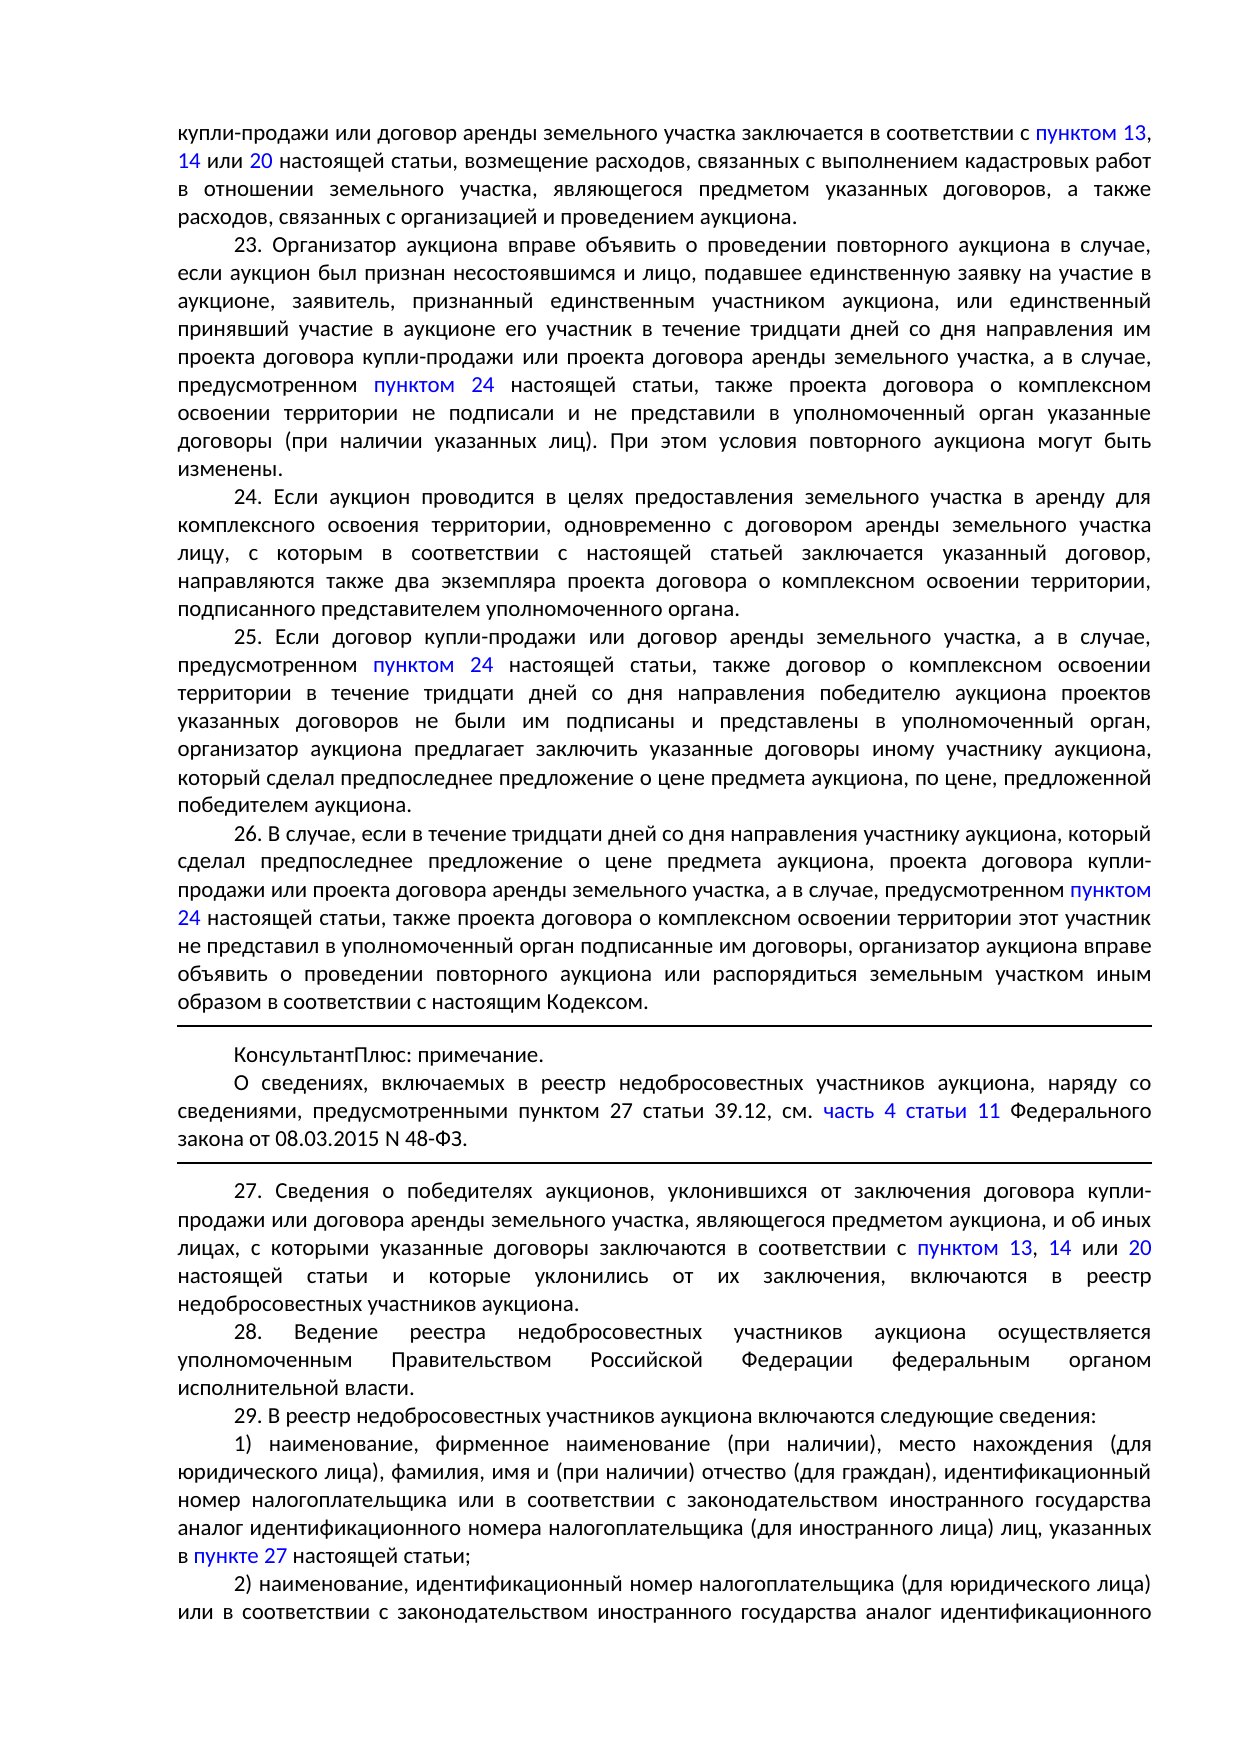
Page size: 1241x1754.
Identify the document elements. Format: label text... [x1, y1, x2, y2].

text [177, 118, 1152, 230]
text 28. Ведение реестра недобросовестных участников аукциона осуществляется уполномоченным Правительством Российской Федерации федеральным органом исполнительной власти. [177, 1317, 1152, 1401]
text 25. Если договор купли-продажи или договор аренды земельного участка, а в случае, предусмотренном пунктом 24 настоящей статьи, также договор о комплексном освоении территории в течение тридцати дней со дня направления победителю аукциона проектов указанных договоров не были им подписаны и представлены в уполномоченный орган, организатор аукциона предлагает заключить указанные договоры иному участнику аукциона, который сделал предпоследнее предложение о цене предмета аукциона, по цене, предложенной победителем аукциона. [177, 622, 1152, 819]
text О сведениях, включаемых в реестр недобросовестных участников аукциона, наряду со сведениями, предусмотренными пунктом 27 статьи 39.12, см. часть 4 статьи 11 Федерального закона от 08.03.2015 N 48-ФЗ. [177, 1068, 1152, 1152]
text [177, 1569, 1152, 1625]
text 24. Если аукцион проводится в целях предоставления земельного участка в аренду для комплексного освоения территории, одновременно с договором аренды земельного участка лицу, с которым в соответствии с настоящей статьей заключается указанный договор, направляются также два экземпляра проекта договора о комплексном освоении территории, подписанного представителем уполномоченного органа. [177, 482, 1152, 622]
text 26. В случае, если в течение тридцати дней со дня направления участнику аукциона, который сделал предпоследнее предложение о цене предмета аукциона, проекта договора купли-продажи или проекта договора аренды земельного участка, а в случае, предусмотренном пунктом 24 настоящей статьи, также проекта договора о комплексном освоении территории этот участник не представил в уполномоченный орган подписанные им договоры, организатор аукциона вправе объявить о проведении повторного аукциона или распорядиться земельным участком иным образом в соответствии с настоящим Кодексом. [177, 819, 1152, 1015]
text 1) наименование, фирменное наименование (при наличии), место нахождения (для юридического лица), фамилия, имя и (при наличии) отчество (для граждан), идентификационный номер налогоплательщика или в соответствии с законодательством иностранного государства аналог идентификационного номера налогоплательщика (для иностранного лица) лиц, указанных в пункте 27 настоящей статьи; [177, 1429, 1152, 1569]
text 23. Организатор аукциона вправе объявить о проведении повторного аукциона в случае, если аукцион был признан несостоявшимся и лицо, подавшее единственную заявку на участие в аукционе, заявитель, признанный единственным участником аукциона, или единственный принявший участие в аукционе его участник в течение тридцати дней со дня направления им проекта договора купли-продажи или проекта договора аренды земельного участка, а в случае, предусмотренном пунктом 24 настоящей статьи, также проекта договора о комплексном освоении территории не подписали и не представили в уполномоченный орган указанные договоры (при наличии указанных лиц). При этом условия повторного аукциона могут быть изменены. [177, 230, 1152, 482]
text КонсультантПлюс: примечание. [177, 1040, 1152, 1068]
text 29. В реестр недобросовестных участников аукциона включаются следующие сведения: [177, 1401, 1152, 1429]
text 27. Сведения о победителях аукционов, уклонившихся от заключения договора купли-продажи или договора аренды земельного участка, являющегося предметом аукциона, и об иных лицах, с которыми указанные договоры заключаются в соответствии с пунктом 13, 14 или 20 настоящей статьи и которые уклонились от их заключения, включаются в реестр недобросовестных участников аукциона. [177, 1177, 1152, 1317]
